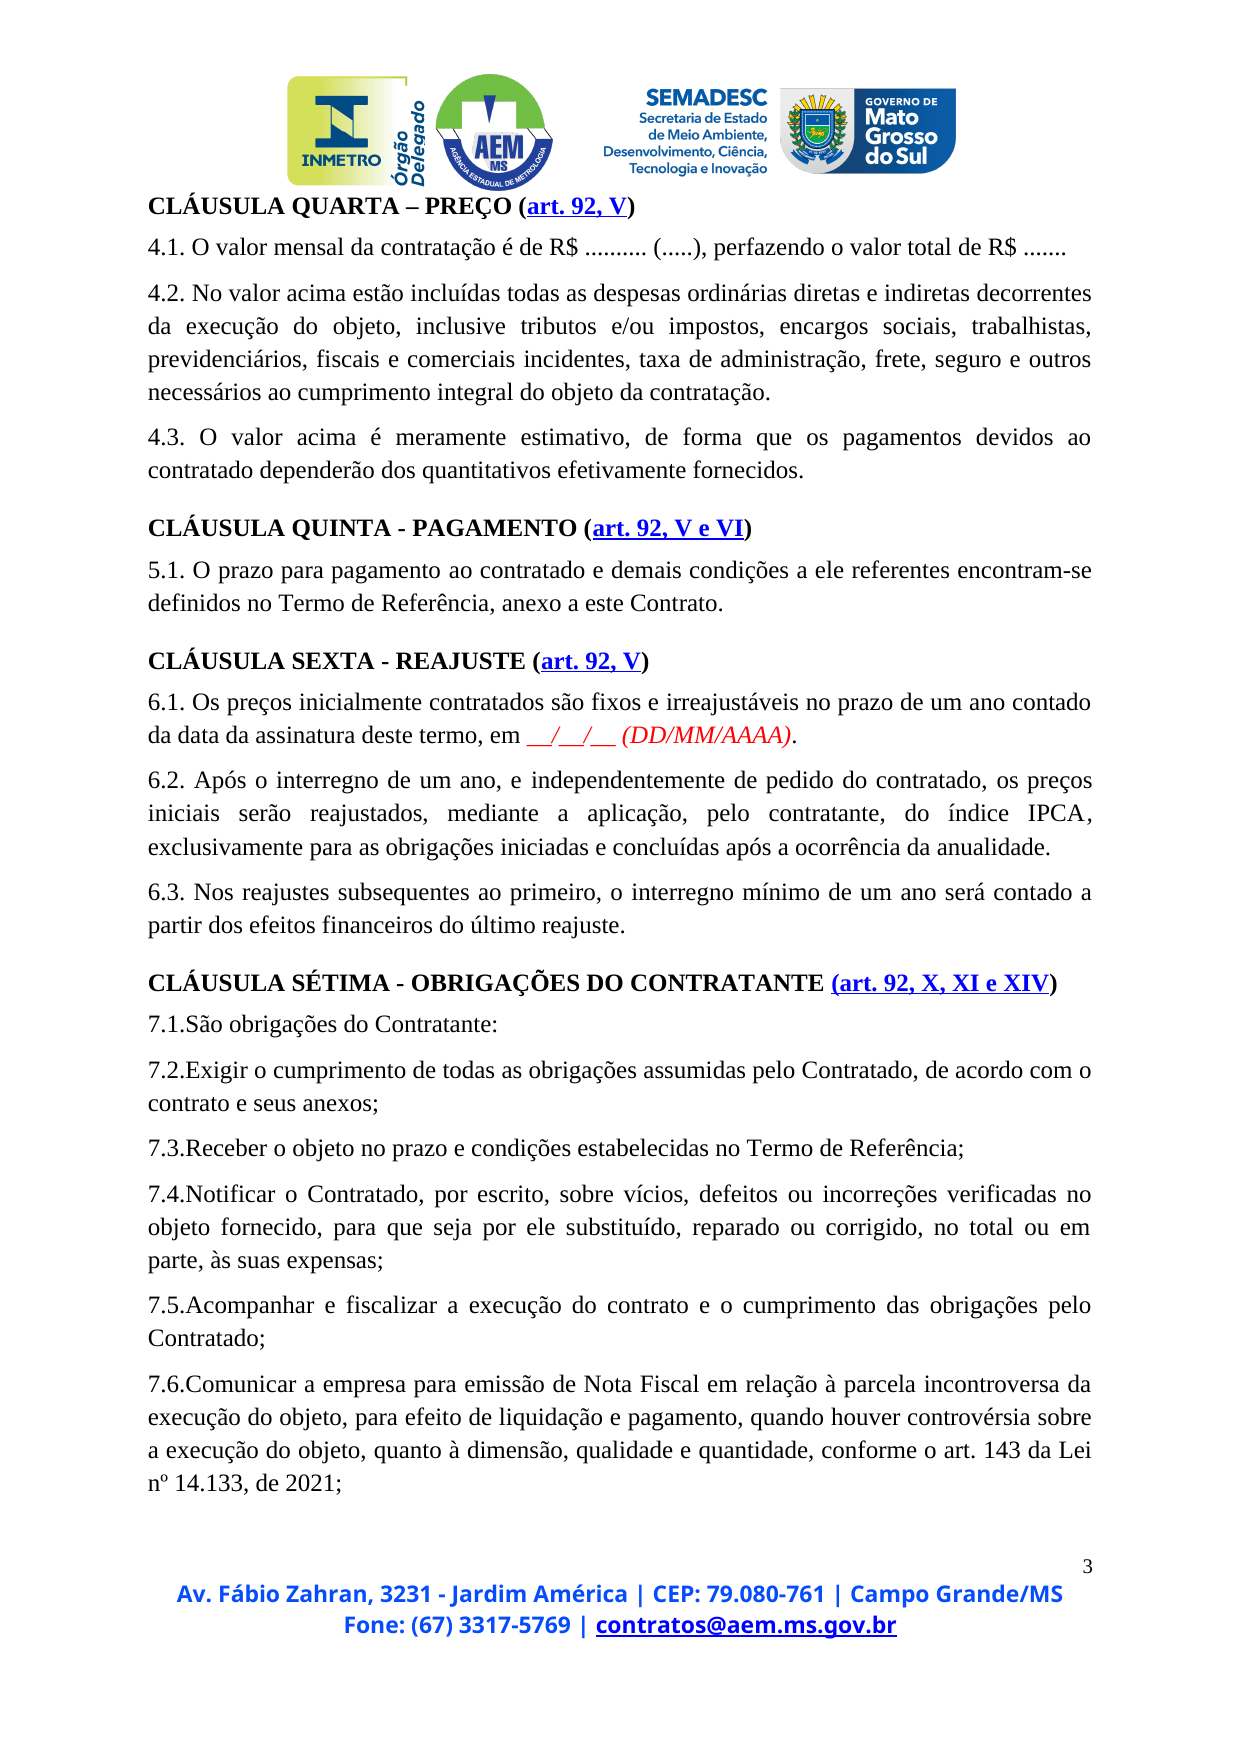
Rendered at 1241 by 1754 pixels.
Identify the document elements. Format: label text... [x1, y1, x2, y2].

list CLÁUSULA SÉTIMA - OBRIGAÇÕES DO CONTRATANTE (art. 92, X, XI e XIV) [148, 968, 1092, 997]
list CLÁUSULA SEXTA - REAJUSTE (art. 92, V) [148, 646, 1092, 674]
list 7.2.Exigir o cumprimento de todas as obrigações assumidas pelo Contratado, de acordo com o contrato e seus anexos; [148, 1055, 1092, 1117]
list 4.1. O valor mensal da contratação é de R$ .......... (.....), perfazendo o valor total de R$ ....... [148, 232, 1092, 261]
picture [284, 73, 425, 191]
list 6.3. Nos reajustes subsequentes ao primeiro, o interregno mínimo de um ano será contado a partir dos efeitos financeiros do último reajuste. [148, 877, 1092, 939]
list 6.2. Após o interregno de um ano, e independentemente de pedido do contratado, os preços iniciais serão reajustados, mediante a aplicação, pelo contratante, do índice IPCA, exclusivamente para as obrigações iniciadas e concluídas após a ocorrência da anualidade. [148, 766, 1092, 860]
list 7.3.Receber o objeto no prazo e condições estabelecidas no Termo de Referência; [148, 1133, 1092, 1162]
list 7.6.Comunicar a empresa para emissão de Nota Fiscal em relação à parcela incontroversa da execução do objeto, para efeito de liquidação e pagamento, quando houver controvérsia sobre a execução do objeto, quanto à dimensão, qualidade e quantidade, conforme o art. 143 da Lei nº 14.133, de 2021; [148, 1369, 1092, 1497]
list 6.1. Os preços inicialmente contratados são fixos e irreajustáveis no prazo de um ano contado da data da assinatura deste termo, em __/__/__ (DD/MM/AAAA). [148, 687, 1092, 749]
list 7.5.Acompanhar e fiscalizar a execução do contrato e o cumprimento das obrigações pelo Contratado; [148, 1291, 1092, 1352]
picture [435, 74, 956, 191]
list 4.2. No valor acima estão incluídas todas as despesas ordinárias diretas e indiretas decorrentes da execução do objeto, inclusive tributos e/ou impostos, encargos sociais, trabalhistas, previdenciários, fiscais e comerciais incidentes, taxa de administração, frete, seguro e outros necessários ao cumprimento integral do objeto da contratação. [148, 278, 1092, 406]
list 7.4.Notificar o Contratado, por escrito, sobre vícios, defeitos ou incorreções verificadas no objeto fornecido, para que seja por ele substituído, reparado ou corrigido, no total ou em parte, às suas expensas; [148, 1179, 1092, 1274]
list CLÁUSULA QUARTA – PREÇO (art. 92, V) [148, 191, 1092, 220]
list 4.3. O valor acima é meramente estimativo, de forma que os pagamentos devidos ao contratado dependerão dos quantitativos efetivamente fornecidos. [148, 422, 1092, 484]
list 7.1.São obrigações do Contratante: [148, 1009, 1092, 1038]
list 5.1. O prazo para pagamento ao contratado e demais condições a ele referentes encontram-se definidos no Termo de Referência, anexo a este Contrato. [148, 555, 1092, 616]
list CLÁUSULA QUINTA - PAGAMENTO (art. 92, V e VI) [148, 513, 1092, 542]
